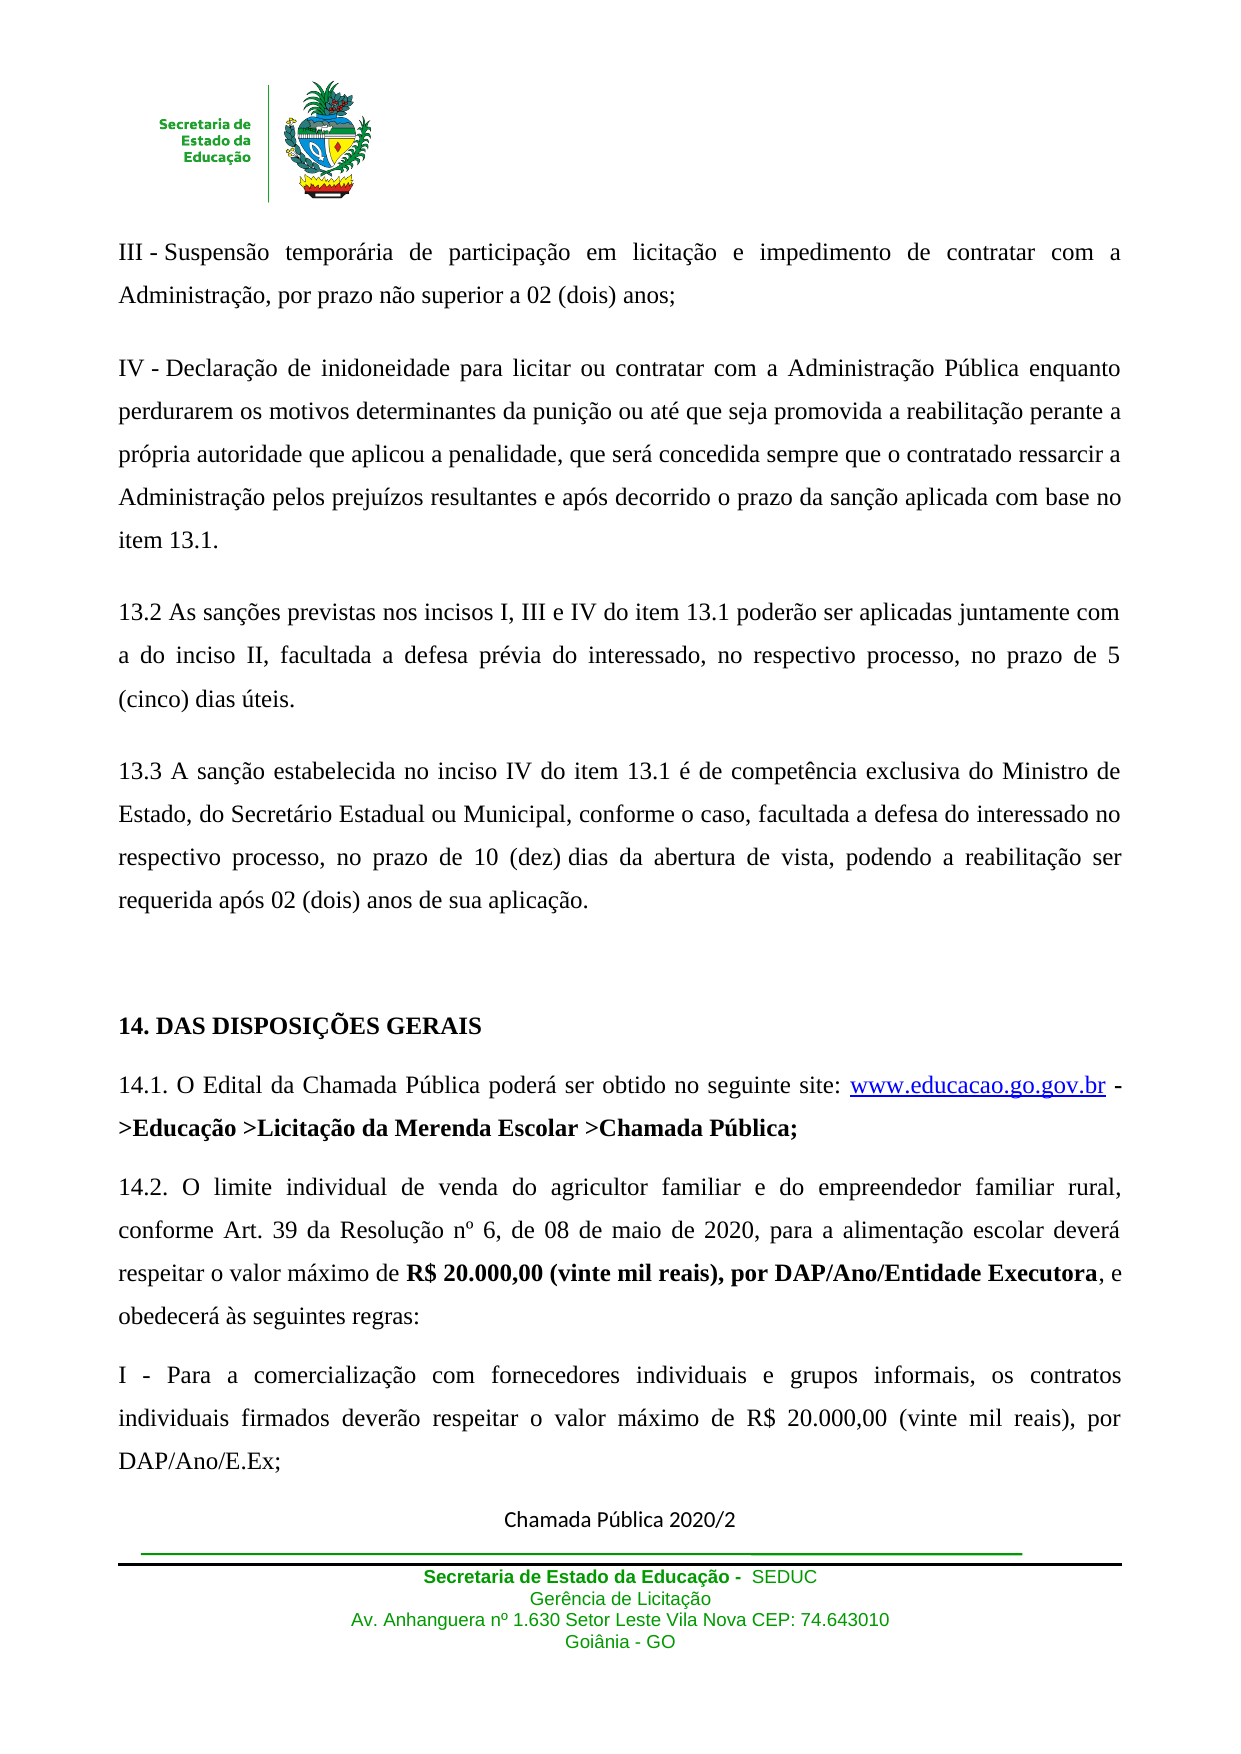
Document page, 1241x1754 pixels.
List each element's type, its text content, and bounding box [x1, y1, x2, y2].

picture [118, 73, 412, 210]
text I - Para a comercialização com fornecedores individuais e grupos informais, os contratos individuais firmados deverão respeitar o valor máximo de R$ 20.000,00 (vinte mil reais), por DAP/Ano/E.Ex; [118, 1360, 1122, 1475]
text 14.1. O Edital da Chamada Pública poderá ser obtido no seguinte site: www.educacao.go.gov.br ->Educação >Licitação da Merenda Escolar >Chamada Pública; [118, 1070, 1122, 1142]
text III - Suspensão temporária de participação em licitação e impedimento de contratar com a Administração, por prazo não superior a 02 (dois) anos; [118, 237, 1122, 309]
text IV - Declaração de inidoneidade para licitar ou contratar com a Administração Pública enquanto perdurarem os motivos determinantes da punição ou até que seja promovida a reabilitação perante a própria autoridade que aplicou a penalidade, que será concedida sempre que o contratado ressarcir a Administração pelos prejuízos resultantes e após decorrido o prazo da sanção aplicada com base no item 13.1. [118, 353, 1122, 554]
text 13.3 A sanção estabelecida no inciso IV do item 13.1 é de competência exclusiva do Ministro de Estado, do Secretário Estadual ou Municipal, conforme o caso, facultada a defesa do interessado no respectivo processo, no prazo de 10 (dez) dias da abertura de vista, podendo a reabilitação ser requerida após 02 (dois) anos de sua aplicação. [118, 756, 1122, 914]
text 13.2 As sanções previstas nos incisos I, III e IV do item 13.1 poderão ser aplicadas juntamente com a do inciso II, facultada a defesa prévia do interessado, no respectivo processo, no prazo de 5 (cinco) dias úteis. [118, 597, 1122, 712]
text 14. DAS DISPOSIÇÕES GERAIS [118, 1011, 1122, 1040]
text 14.2. O limite individual de venda do agricultor familiar e do empreendedor familiar rural, conforme Art. 39 da Resolução nº 6, de 08 de maio de 2020, para a alimentação escolar deverá respeitar o valor máximo de R$ 20.000,00 (vinte mil reais), por DAP/Ano/Entidade Executora, e obedecerá às seguintes regras: [118, 1172, 1122, 1330]
